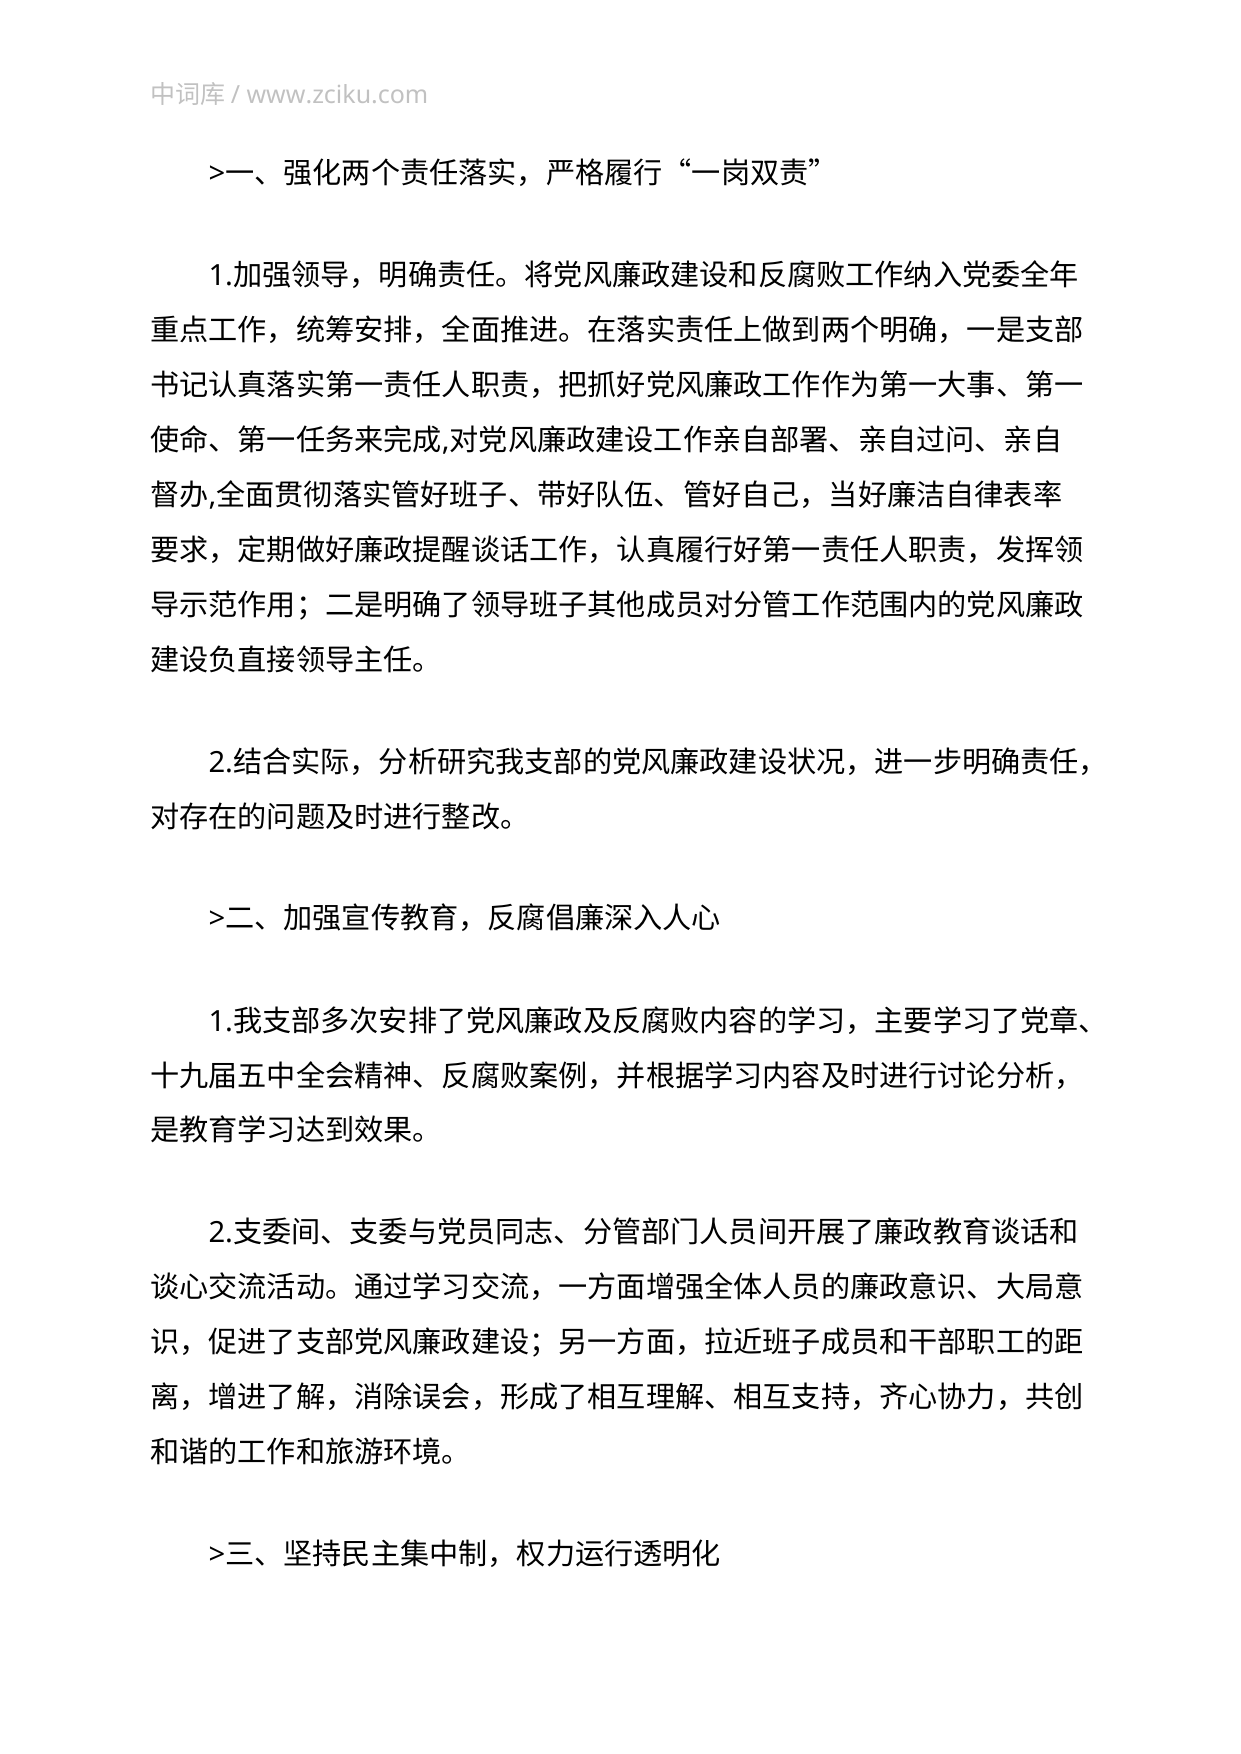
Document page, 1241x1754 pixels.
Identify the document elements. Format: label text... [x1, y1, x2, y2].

text >二、加强宣传教育，反腐倡廉深入人心 [150, 895, 1090, 937]
text >一、强化两个责任落实，严格履行“一岗双责” [150, 150, 1090, 192]
text >三、坚持民主集中制，权力运行透明化 [150, 1530, 1090, 1573]
text 2.结合实际，分析研究我支部的党风廉政建设状况，进一步明确责任，对存在的问题及时进行整改。 [150, 738, 1090, 836]
text 1.我支部多次安排了党风廉政及反腐败内容的学习，主要学习了党章、十九届五中全会精神、反腐败案例，并根据学习内容及时进行讨论分析，是教育学习达到效果。 [150, 997, 1090, 1149]
text 1.加强领导，明确责任。将党风廉政建设和反腐败工作纳入党委全年重点工作，统筹安排，全面推进。在落实责任上做到两个明确，一是支部书记认真落实第一责任人职责，把抓好党风廉政工作作为第一大事、第一使命、第一任务来完成,对党风廉政建设工作亲自部署、亲自过问、亲自督办,全面贯彻落实管好班子、带好队伍、管好自己，当好廉洁自律表率要求，定期做好廉政提醒谈话工作，认真履行好第一责任人职责，发挥领导示范作用；二是明确了领导班子其他成员对分管工作范围内的党风廉政建设负直接领导主任。 [150, 252, 1090, 679]
text 2.支委间、支委与党员同志、分管部门人员间开展了廉政教育谈话和谈心交流活动。通过学习交流，一方面增强全体人员的廉政意识、大局意识，促进了支部党风廉政建设；另一方面，拉近班子成员和干部职工的距离，增进了解，消除误会，形成了相互理解、相互支持，齐心协力，共创和谐的工作和旅游环境。 [150, 1209, 1090, 1471]
